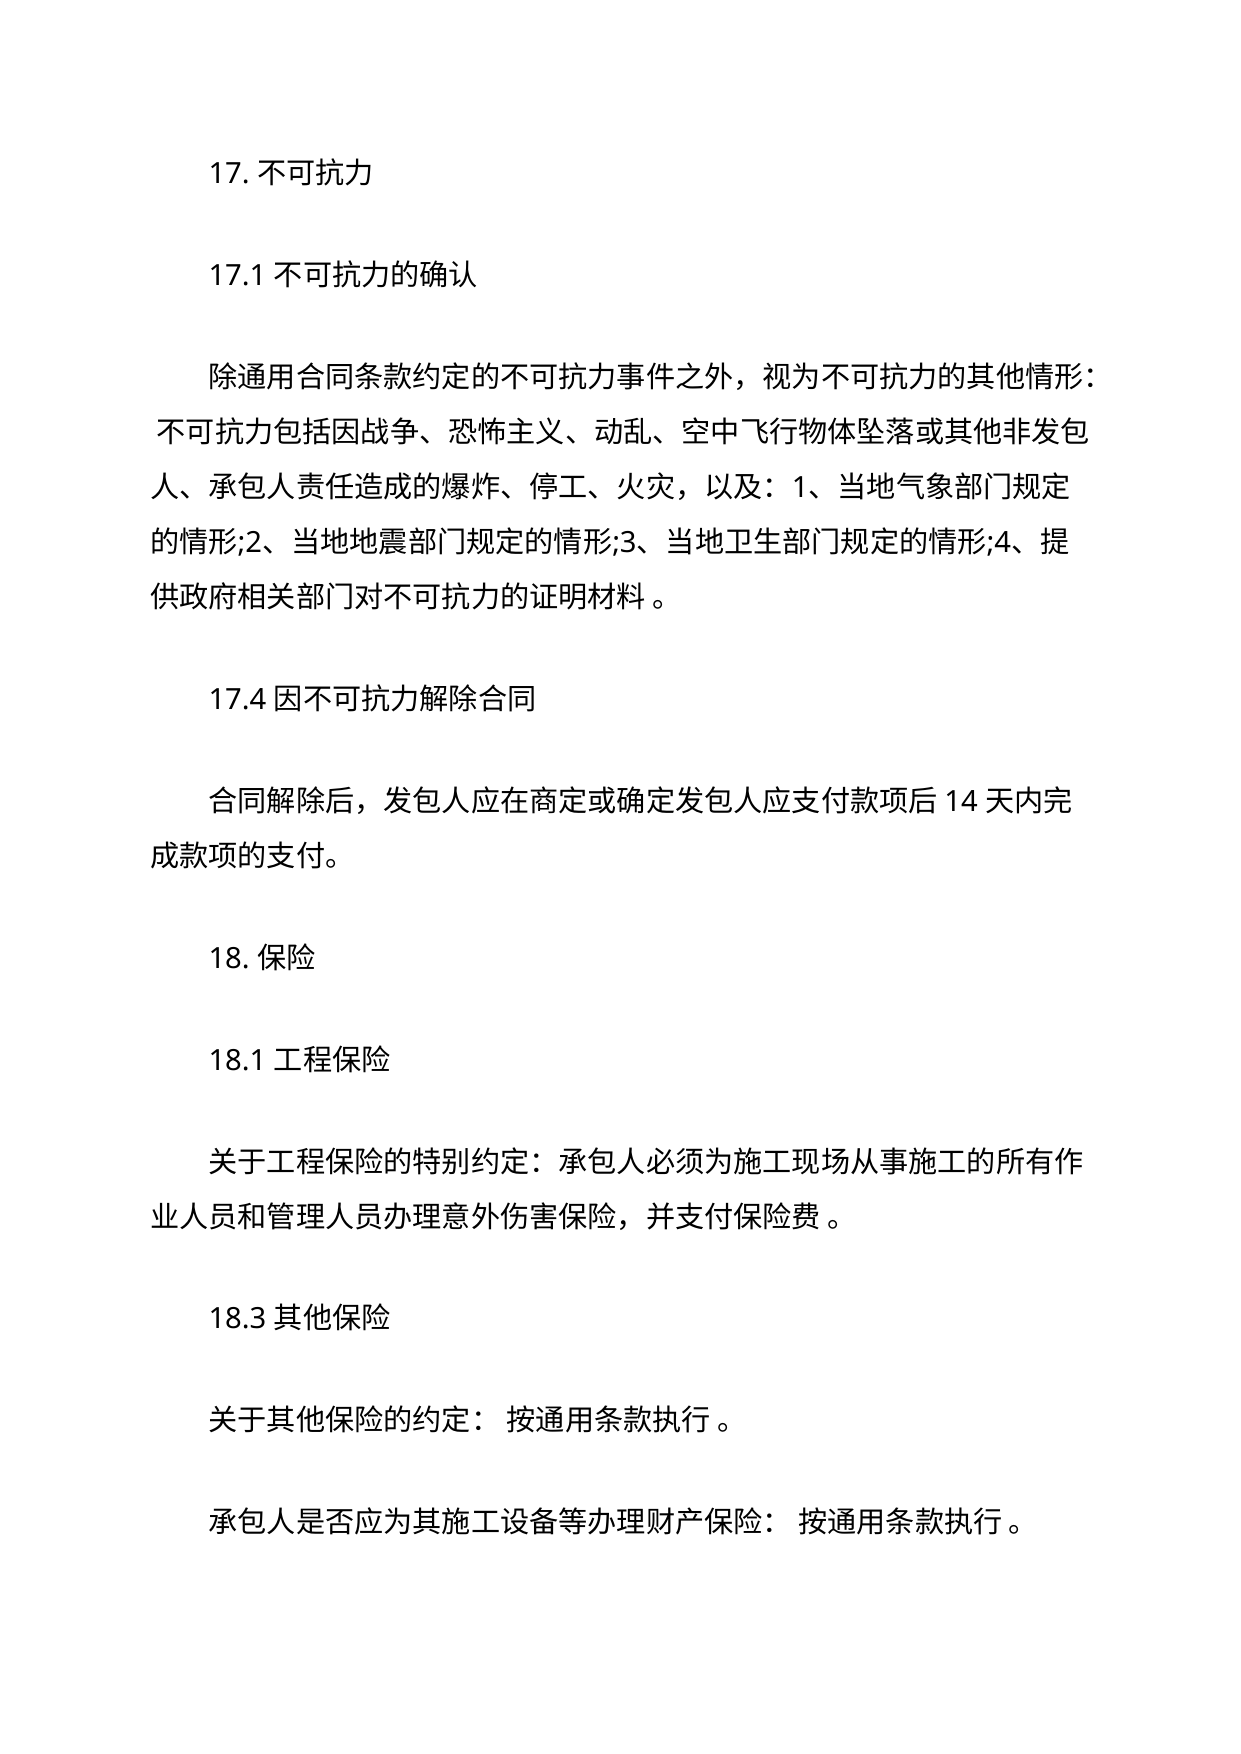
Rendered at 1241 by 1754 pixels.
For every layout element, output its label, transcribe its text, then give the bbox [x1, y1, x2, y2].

text 18. 保险 [150, 934, 1090, 977]
text 除通用合同条款约定的不可抗力事件之外，视为不可抗力的其他情形： 不可抗力包括因战争、恐怖主义、动乱、空中飞行物体坠落或其他非发包人、承包人责任造成的爆炸、停工、火灾，以及：1、当地气象部门规定的情形;2、当地地震部门规定的情形;3、当地卫生部门规定的情形;4、提供政府相关部门对不可抗力的证明材料 。 [150, 354, 1090, 616]
text 17.1 不可抗力的确认 [150, 252, 1090, 294]
text 18.1 工程保险 [150, 1036, 1090, 1079]
text 承包人是否应为其施工设备等办理财产保险： 按通用条款执行 。 [150, 1499, 1090, 1541]
text 关于工程保险的特别约定：承包人必须为施工现场从事施工的所有作业人员和管理人员办理意外伤害保险，并支付保险费 。 [150, 1138, 1090, 1235]
text 17. 不可抗力 [150, 150, 1090, 192]
text 合同解除后，发包人应在商定或确定发包人应支付款项后 14 天内完成款项的支付。 [150, 777, 1090, 875]
text 关于其他保险的约定： 按通用条款执行 。 [150, 1397, 1090, 1439]
text 17.4 因不可抗力解除合同 [150, 676, 1090, 718]
text 18.3 其他保险 [150, 1295, 1090, 1337]
